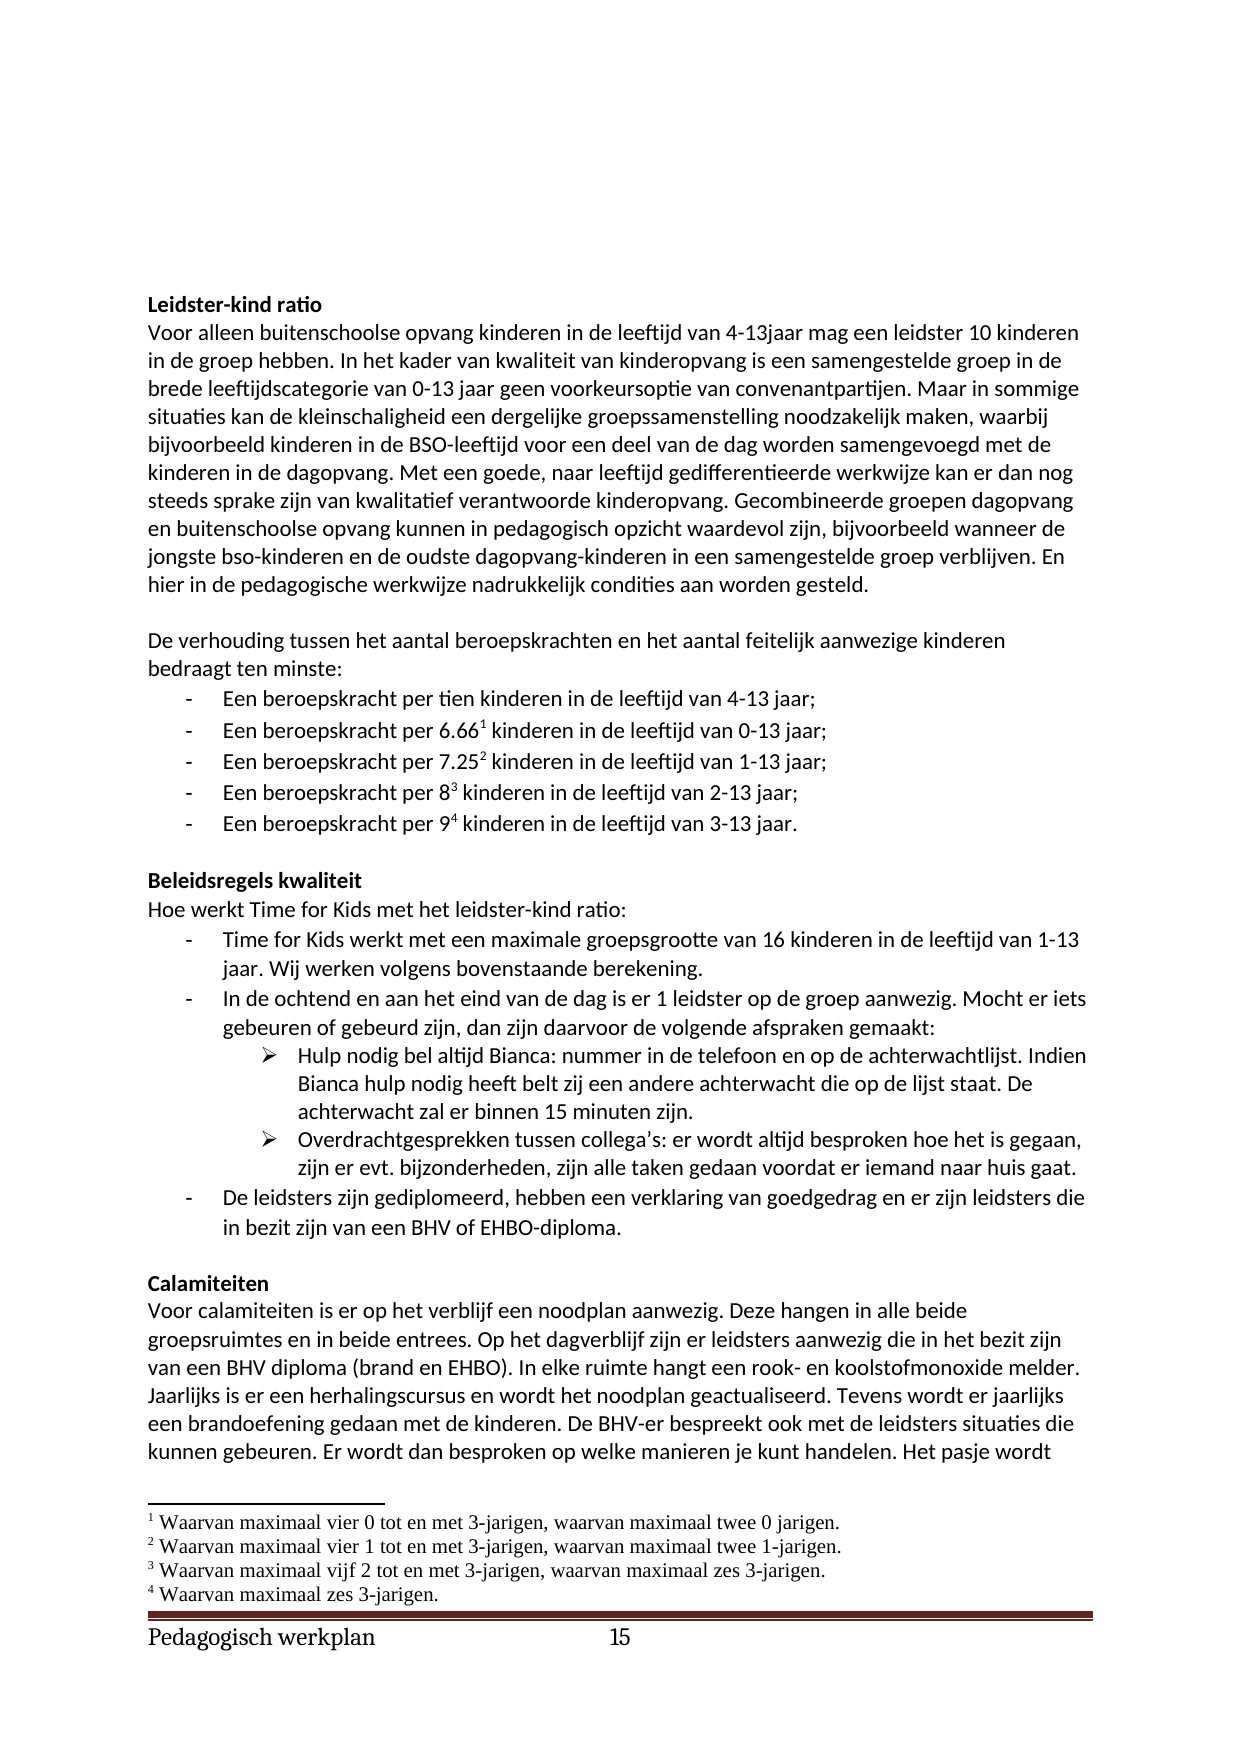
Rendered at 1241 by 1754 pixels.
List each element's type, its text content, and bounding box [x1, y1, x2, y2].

list Hulp nodig bel altijd Bianca: nummer in de telefoon en op de achterwachtlijst. Indien Bianca hulp nodig heeft belt zij een andere achterwacht die op de lijst staat. De achterwacht zal er binnen 15 minuten zijn. [260, 1041, 1093, 1125]
list Overdrachtgesprekken tussen collega’s: er wordt altijd besproken hoe het is gegaan, zijn er evt. bijzonderheden, zijn alle taken gedaan voordat er iemand naar huis gaat. [260, 1125, 1093, 1181]
list Een beroepskracht per 9 kinderen in de leeftijd van 3-13 jaar. [185, 807, 1093, 839]
list Time for Kids werkt met een maximale groepsgrootte van 16 kinderen in de leeftijd van 1-13 jaar. Wij werken volgens bovenstaande berekening. [185, 923, 1093, 982]
text Leidster-kind ratio [148, 290, 1093, 318]
text Voor alleen buitenschoolse opvang kinderen in de leeftijd van 4-13jaar mag een leidster 10 kinderen in de groep hebben. In het kader van kwaliteit van kinderopvang is een samengestelde groep in de brede leeftijdscategorie van 0-13 jaar geen voorkeursoptie van convenantpartijen. Maar in sommige situaties kan de kleinschaligheid een dergelijke groepssamenstelling noodzakelijk maken, waarbij bijvoorbeeld kinderen in de BSO-leeftijd voor een deel van de dag worden samengevoegd met de kinderen in de dagopvang. Met een goede, naar leeftijd gedifferentieerde werkwijze kan er dan nog steeds sprake zijn van kwalitatief verantwoorde kinderopvang. Gecombineerde groepen dagopvang en buitenschoolse opvang kunnen in pedagogisch opzicht waardevol zijn, bijvoorbeeld wanneer de jongste bso-kinderen en de oudste dagopvang-kinderen in een samengestelde groep verblijven. En hier in de pedagogische werkwijze nadrukkelijk condities aan worden gesteld. [148, 318, 1093, 598]
text Hoe werkt Time for Kids met het leidster-kind ratio: [148, 895, 1093, 923]
list Een beroepskracht per 7.25 kinderen in de leeftijd van 1-13 jaar; [185, 745, 1093, 776]
list Een beroepskracht per 8 kinderen in de leeftijd van 2-13 jaar; [185, 776, 1093, 807]
list De leidsters zijn gediplomeerd, hebben een verklaring van goedgedrag en er zijn leidsters die in bezit zijn van een BHV of EHBO-diploma. [185, 1181, 1093, 1241]
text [148, 1381, 1093, 1465]
list Een beroepskracht per tien kinderen in de leeftijd van 4-13 jaar; [185, 682, 1093, 714]
text Voor calamiteiten is er op het verblijf een noodplan aanwezig. Deze hangen in alle beide groepsruimtes en in beide entrees. Op het dagverblijf zijn er leidsters aanwezig die in het bezit zijn van een BHV diploma (brand en EHBO). In elke ruimte hangt een rook- en koolstofmonoxide melder. [148, 1297, 1093, 1381]
list Een beroepskracht per 6.66 kinderen in de leeftijd van 0-13 jaar; [185, 714, 1093, 745]
text Beleidsregels kwaliteit [148, 867, 1093, 895]
text Calamiteiten [148, 1269, 1093, 1297]
list In de ochtend en aan het eind van de dag is er 1 leidster op de groep aanwezig. Mocht er iets gebeuren of gebeurd zijn, dan zijn daarvoor de volgende afspraken gemaakt: [185, 982, 1093, 1041]
text De verhouding tussen het aantal beroepskrachten en het aantal feitelijk aanwezige kinderen bedraagt ten minste: [148, 626, 1093, 682]
